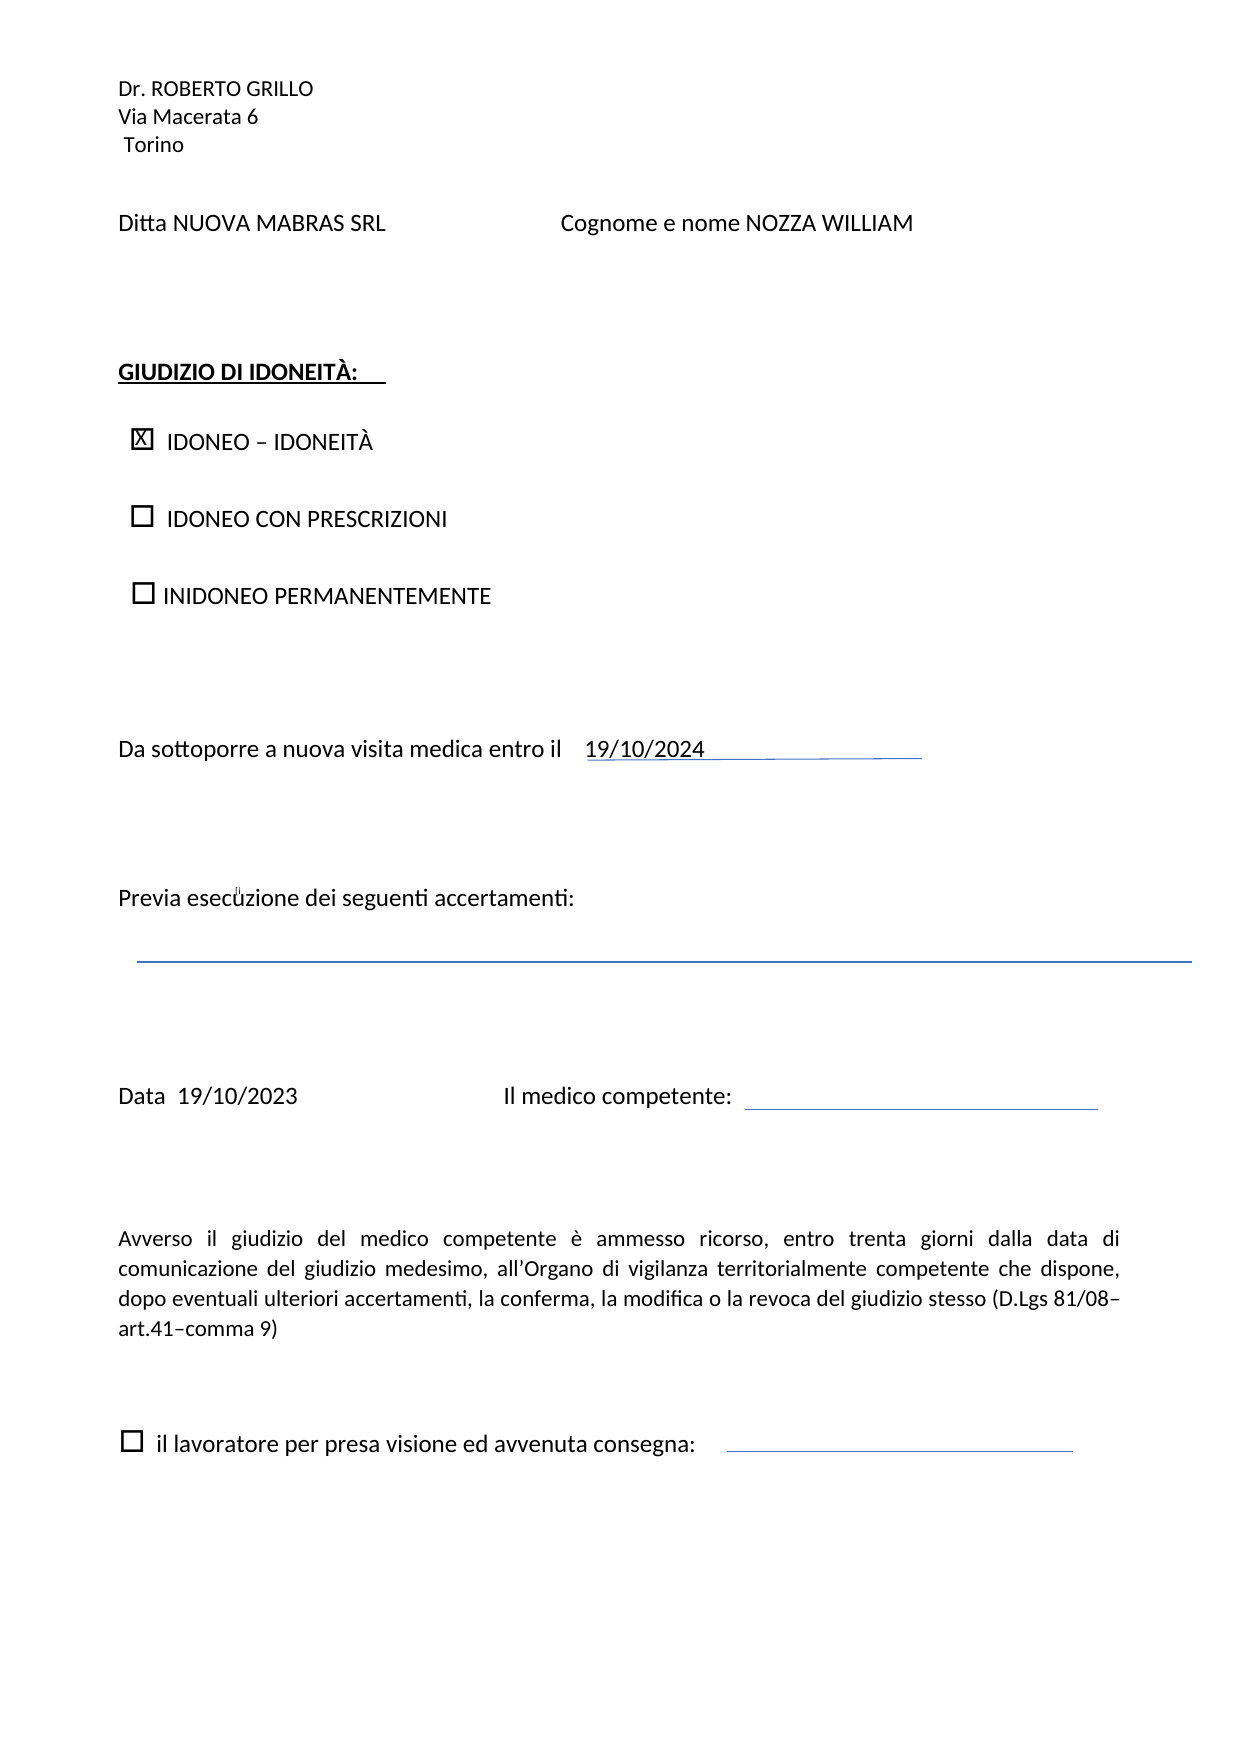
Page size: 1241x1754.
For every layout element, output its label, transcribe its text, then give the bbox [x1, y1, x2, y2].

text □ IDONEO – IDONEITÀ [118, 406, 1122, 462]
text □ IDONEO CON PRESCRIZIONI [118, 483, 1122, 539]
text GIUDIZIO DI IDONEITÀ: [118, 356, 1122, 387]
text Avverso il giudizio del medico competente è ammesso ricorso, entro trenta giorni dalla data di comunicazione del giudizio medesimo, all’Organo di vigilanza territorialmente competente che dispone, dopo eventuali ulteriori accertamenti, la conferma, la modifica o la revoca del giudizio stesso (D.Lgs 81/08–art.41–comma 9) [118, 1224, 1122, 1342]
text □ INIDONEO PERMANENTEMENTE [118, 560, 1122, 616]
text Data 19/10/2023 Il medico competente: [118, 1080, 1122, 1111]
text Da sottoporre a nuova visita medica entro il 19/10/2024 [118, 733, 1122, 764]
text Previa esecuzione dei seguenti accertamenti: [118, 882, 1122, 913]
text Ditta NUOVA MABRAS SRL Cognome e nome NOZZA WILLIAM [118, 207, 1122, 238]
text □ il lavoratore per presa visione ed avvenuta consegna: [118, 1408, 1122, 1464]
